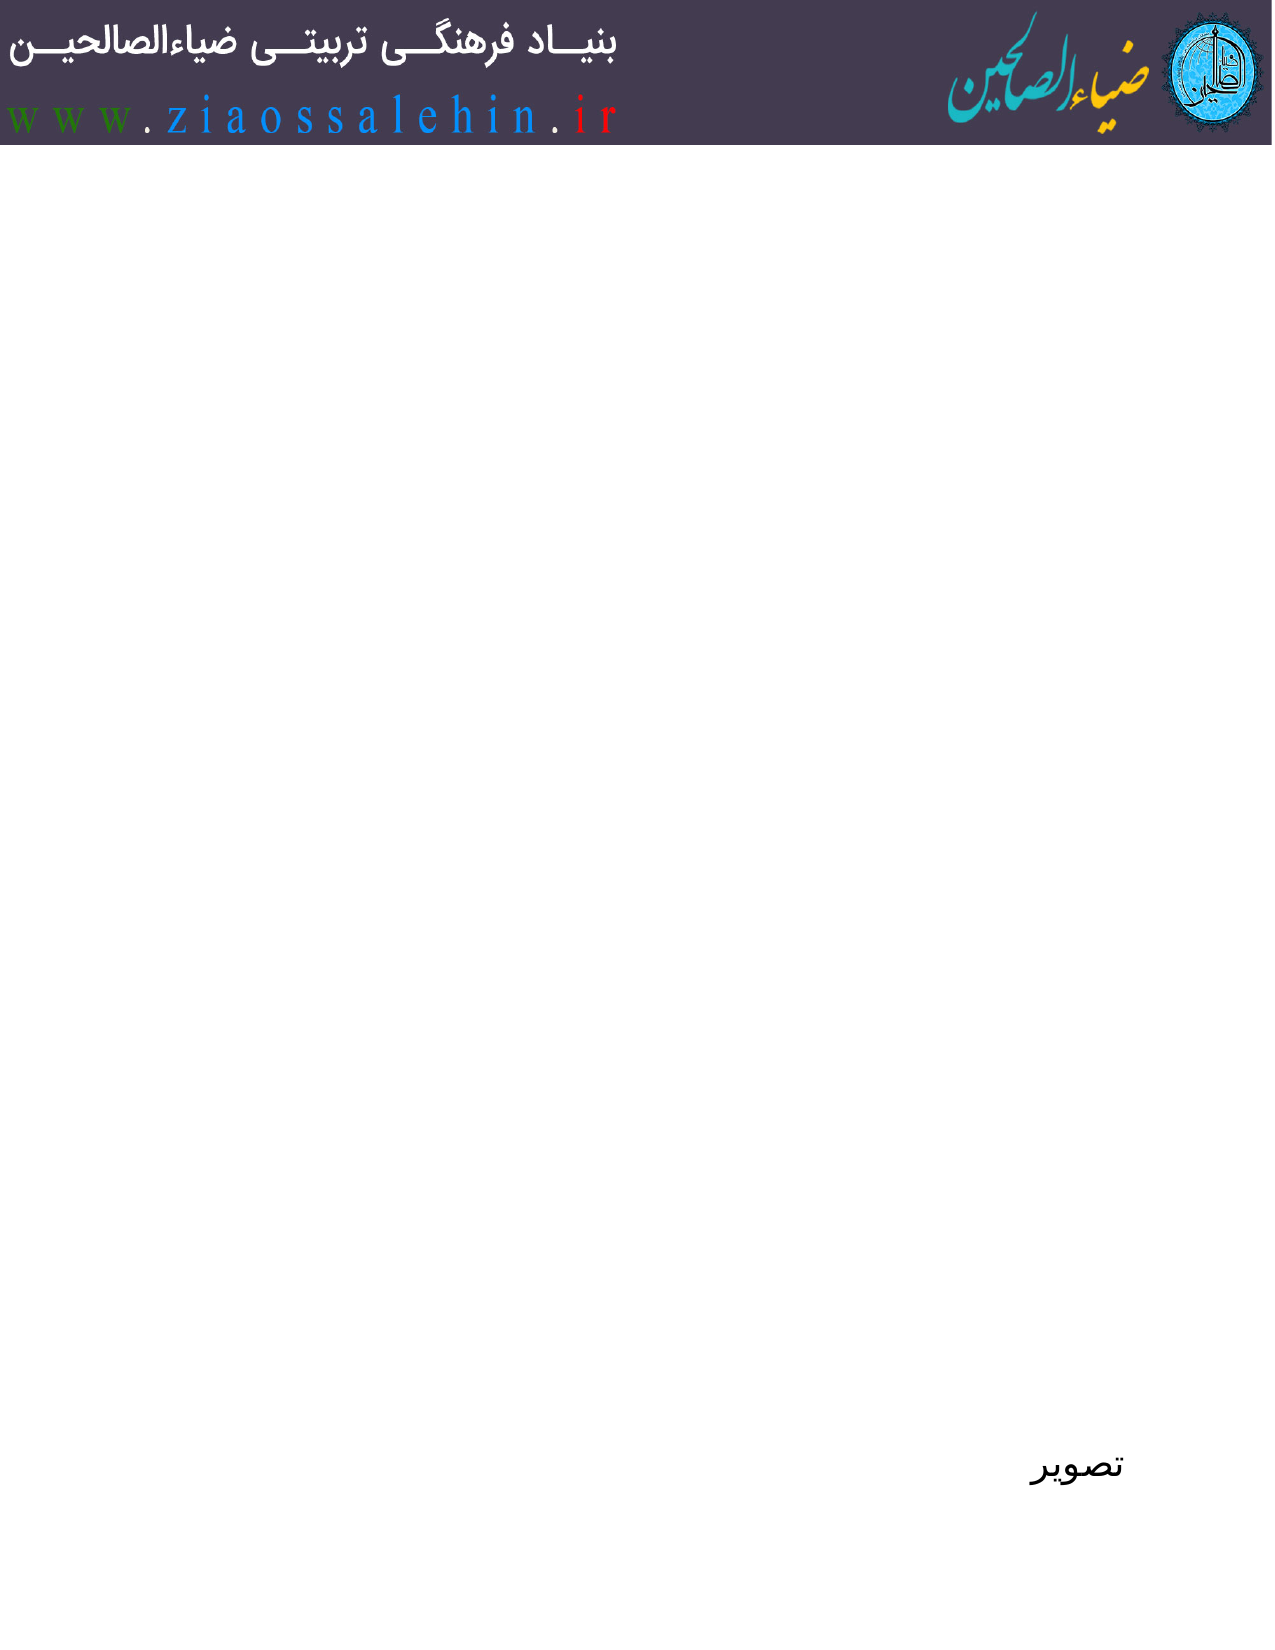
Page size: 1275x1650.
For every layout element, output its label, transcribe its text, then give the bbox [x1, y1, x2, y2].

picture [0, 0, 1272, 145]
text تصویر [150, 1442, 1125, 1485]
